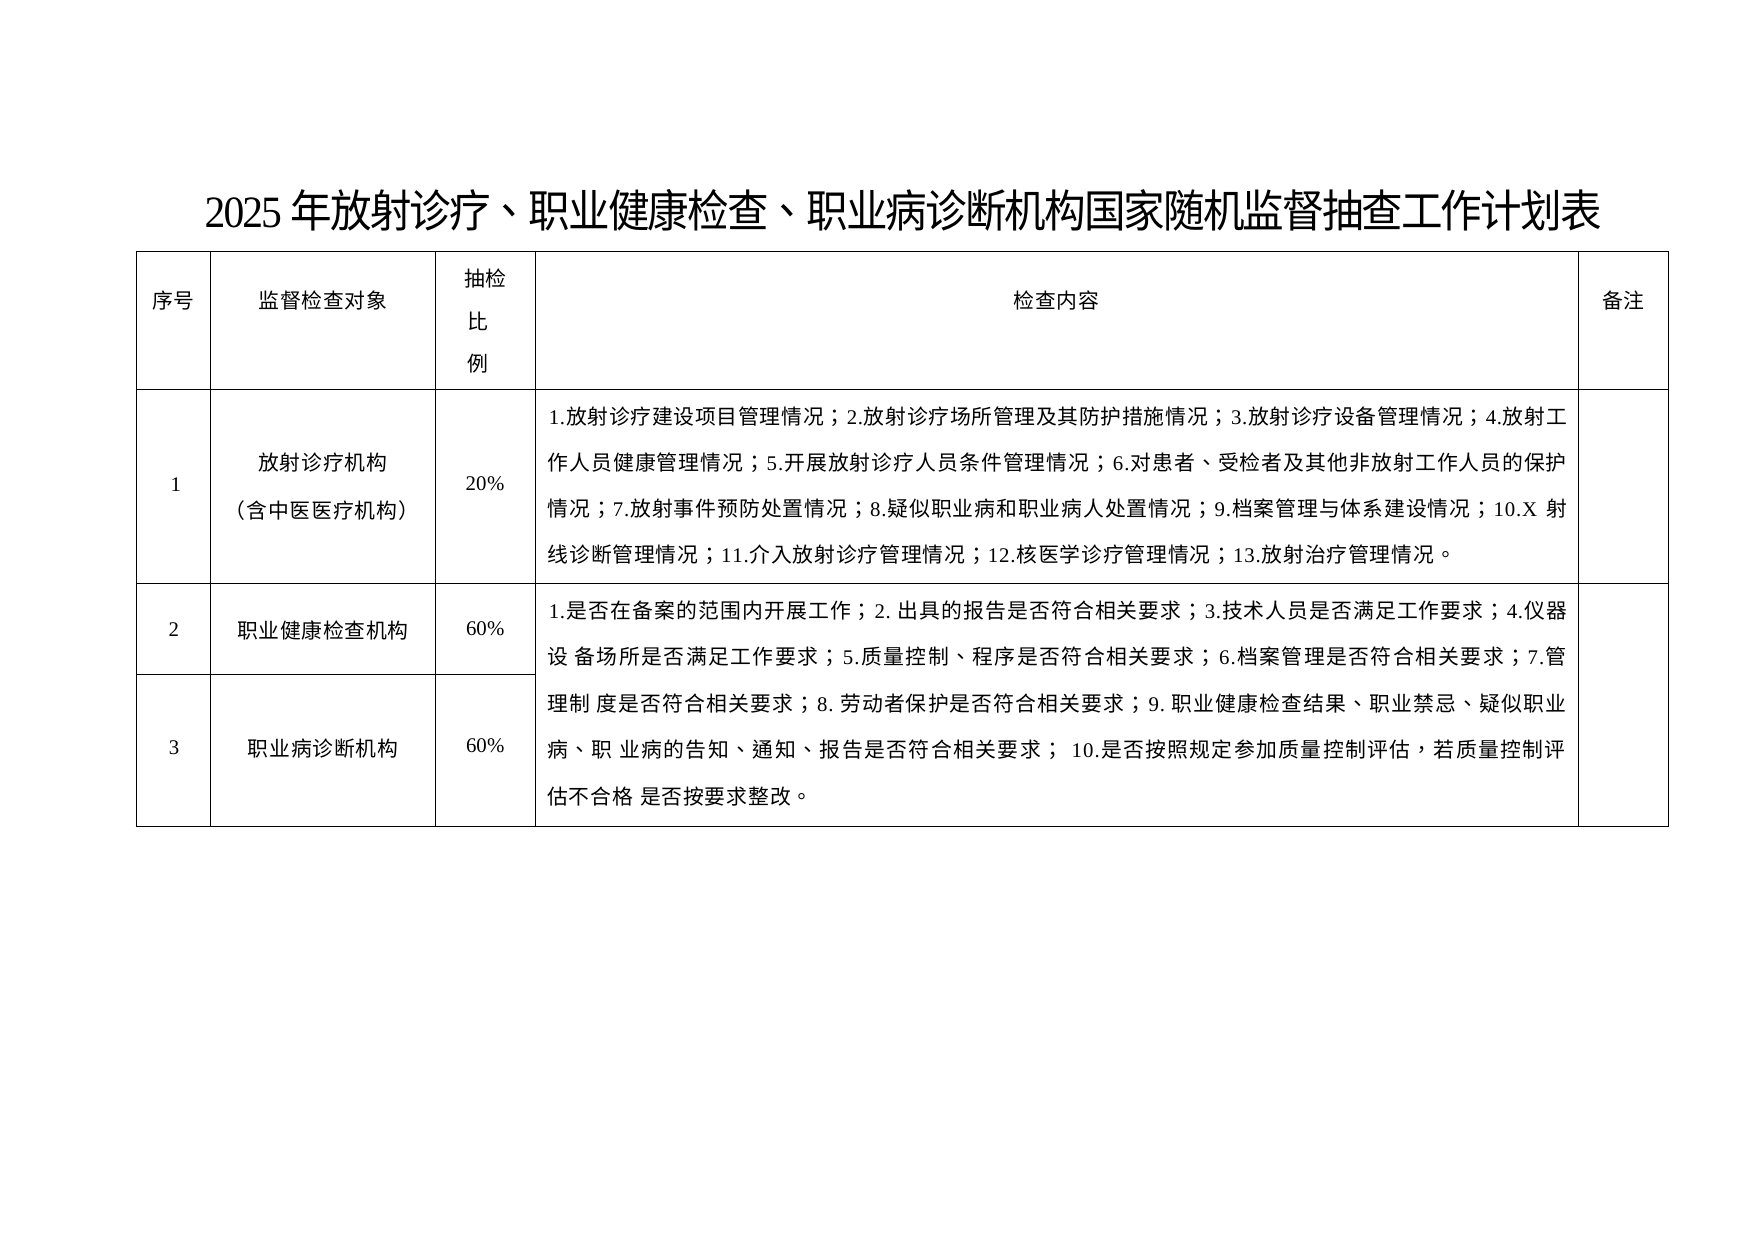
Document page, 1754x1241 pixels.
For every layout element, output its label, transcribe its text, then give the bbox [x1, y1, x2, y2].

table_cell 60% [436, 675, 535, 826]
table_header 检查内容 [536, 252, 1578, 389]
table_header 抽检 比例 [436, 252, 535, 389]
table_cell 20% [436, 390, 535, 583]
text 2025 年放射诊疗、职业健康检查、职业病诊断机构国家随机监督抽查工作计划表 [204, 185, 1644, 238]
table_cell 放射诊疗机构 （含中医医疗机构） [211, 390, 435, 583]
table_cell 1.放射诊疗建设项目管理情况；2.放射诊疗场所管理及其防护措施情况；3.放射诊疗设备管理情况；4.放射工 作人员健康管理情况；5.开展放射诊疗人员条件管理情况；6.对患者、受检者及其他非放射工作人员的保护 情况；7.放射事件预防处置情况；8.疑似职业病和职业病人处置情况；9.档案管理与体系建设情况；10.X 射 线诊断管理情况；11.介入放射诊疗管理情况；12.核医学诊疗管理情况；13.放射治疗管理情况。 [536, 390, 1578, 583]
table_cell [1579, 390, 1668, 583]
table_cell 1.是否在备案的范围内开展工作；2. 出具的报告是否符合相关要求；3.技术人员是否满足工作要求；4.仪器设 备场所是否满足工作要求；5.质量控制、程序是否符合相关要求；6.档案管理是否符合相关要求；7.管理制 度是否符合相关要求；8. 劳动者保护是否符合相关要求；9. 职业健康检查结果、职业禁忌、疑似职业病、职 业病的告知、通知、报告是否符合相关要求； 10.是否按照规定参加质量控制评估，若质量控制评估不合格 是否按要求整改。 [536, 584, 1578, 826]
table_cell [1579, 584, 1668, 826]
table_cell 3 [137, 675, 210, 826]
table_header 监督检查对象 [211, 252, 435, 389]
table_cell 60% [436, 584, 535, 674]
table_cell 2 [137, 584, 210, 674]
table_cell 职业病诊断机构 [211, 675, 435, 826]
table_header 备注 [1579, 252, 1668, 389]
table_header 序号 [137, 252, 210, 389]
table_cell 职业健康检查机构 [211, 584, 435, 674]
table_cell 1 [137, 390, 210, 583]
